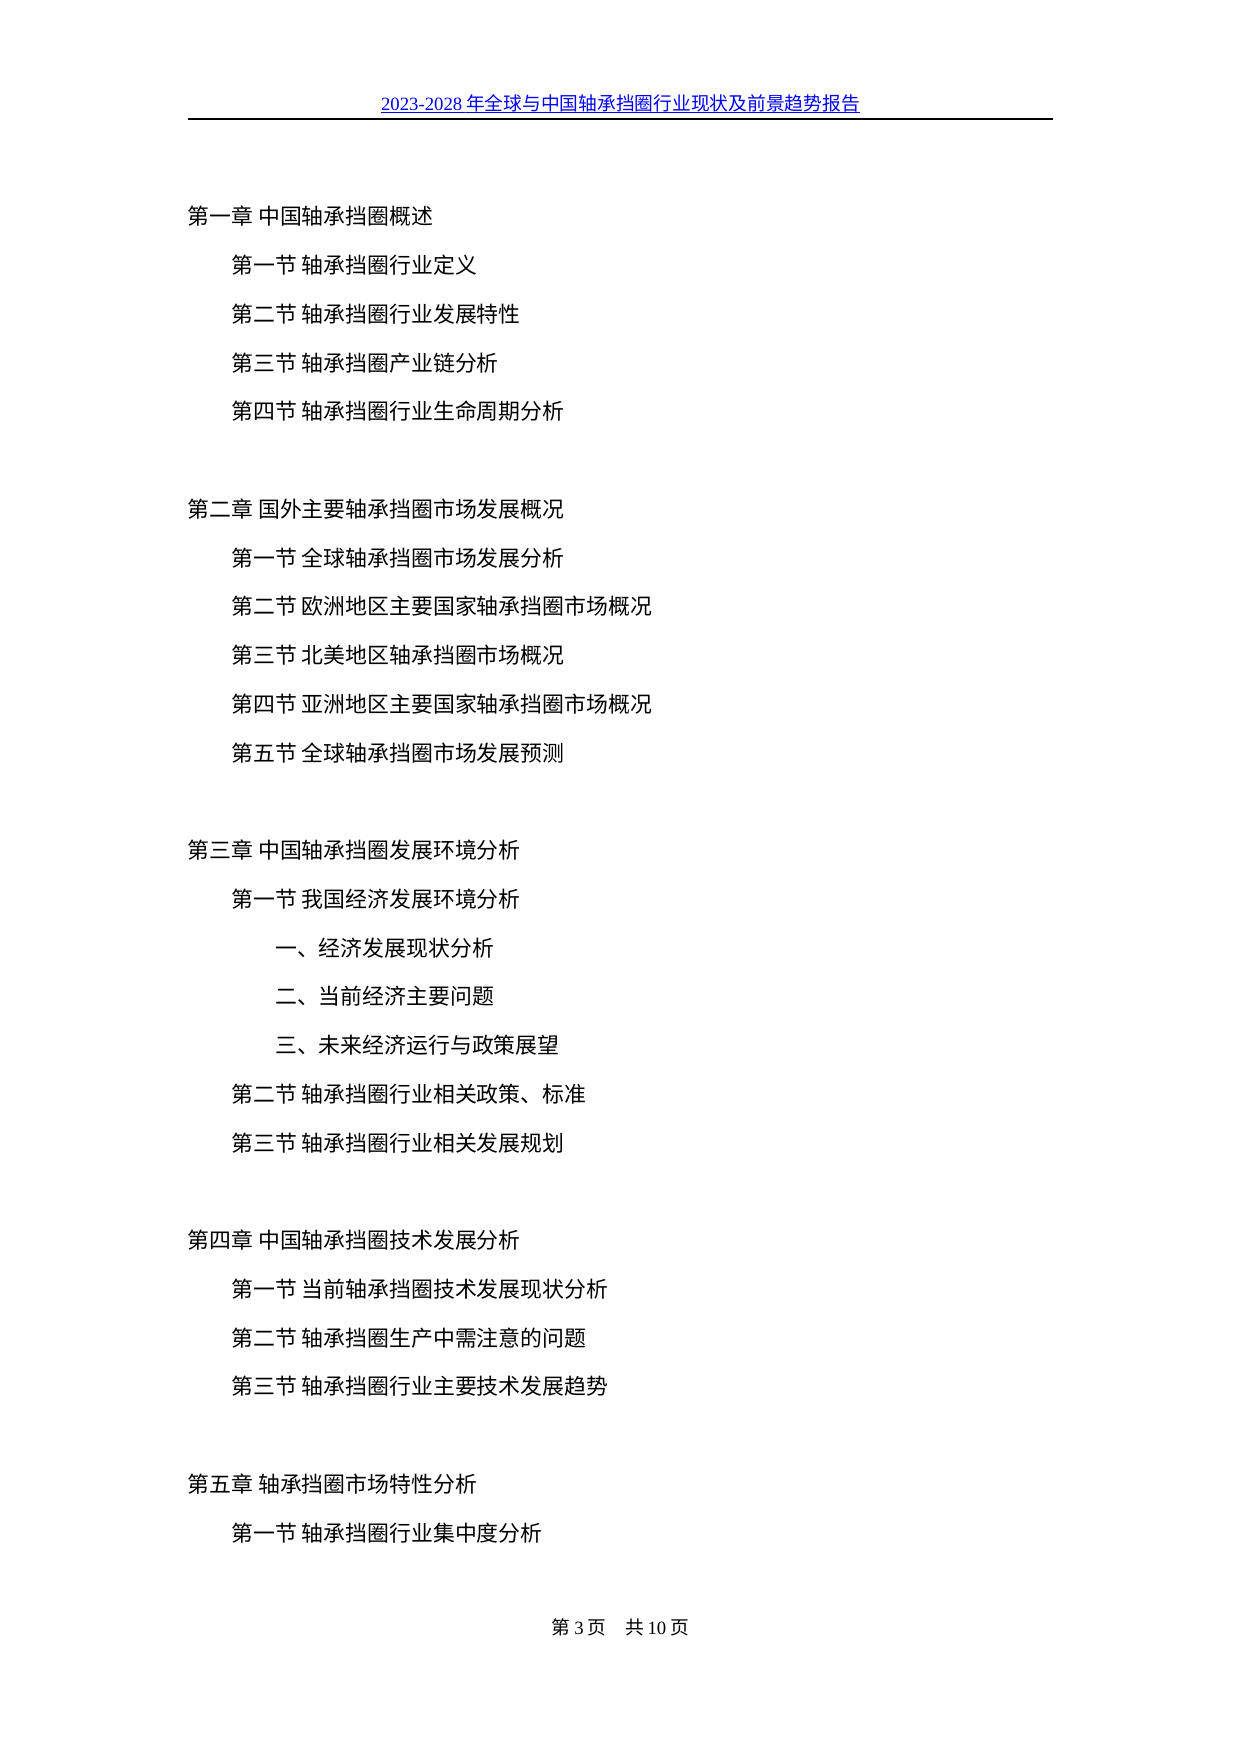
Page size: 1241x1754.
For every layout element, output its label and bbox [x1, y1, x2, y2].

text [187, 150, 1053, 1548]
